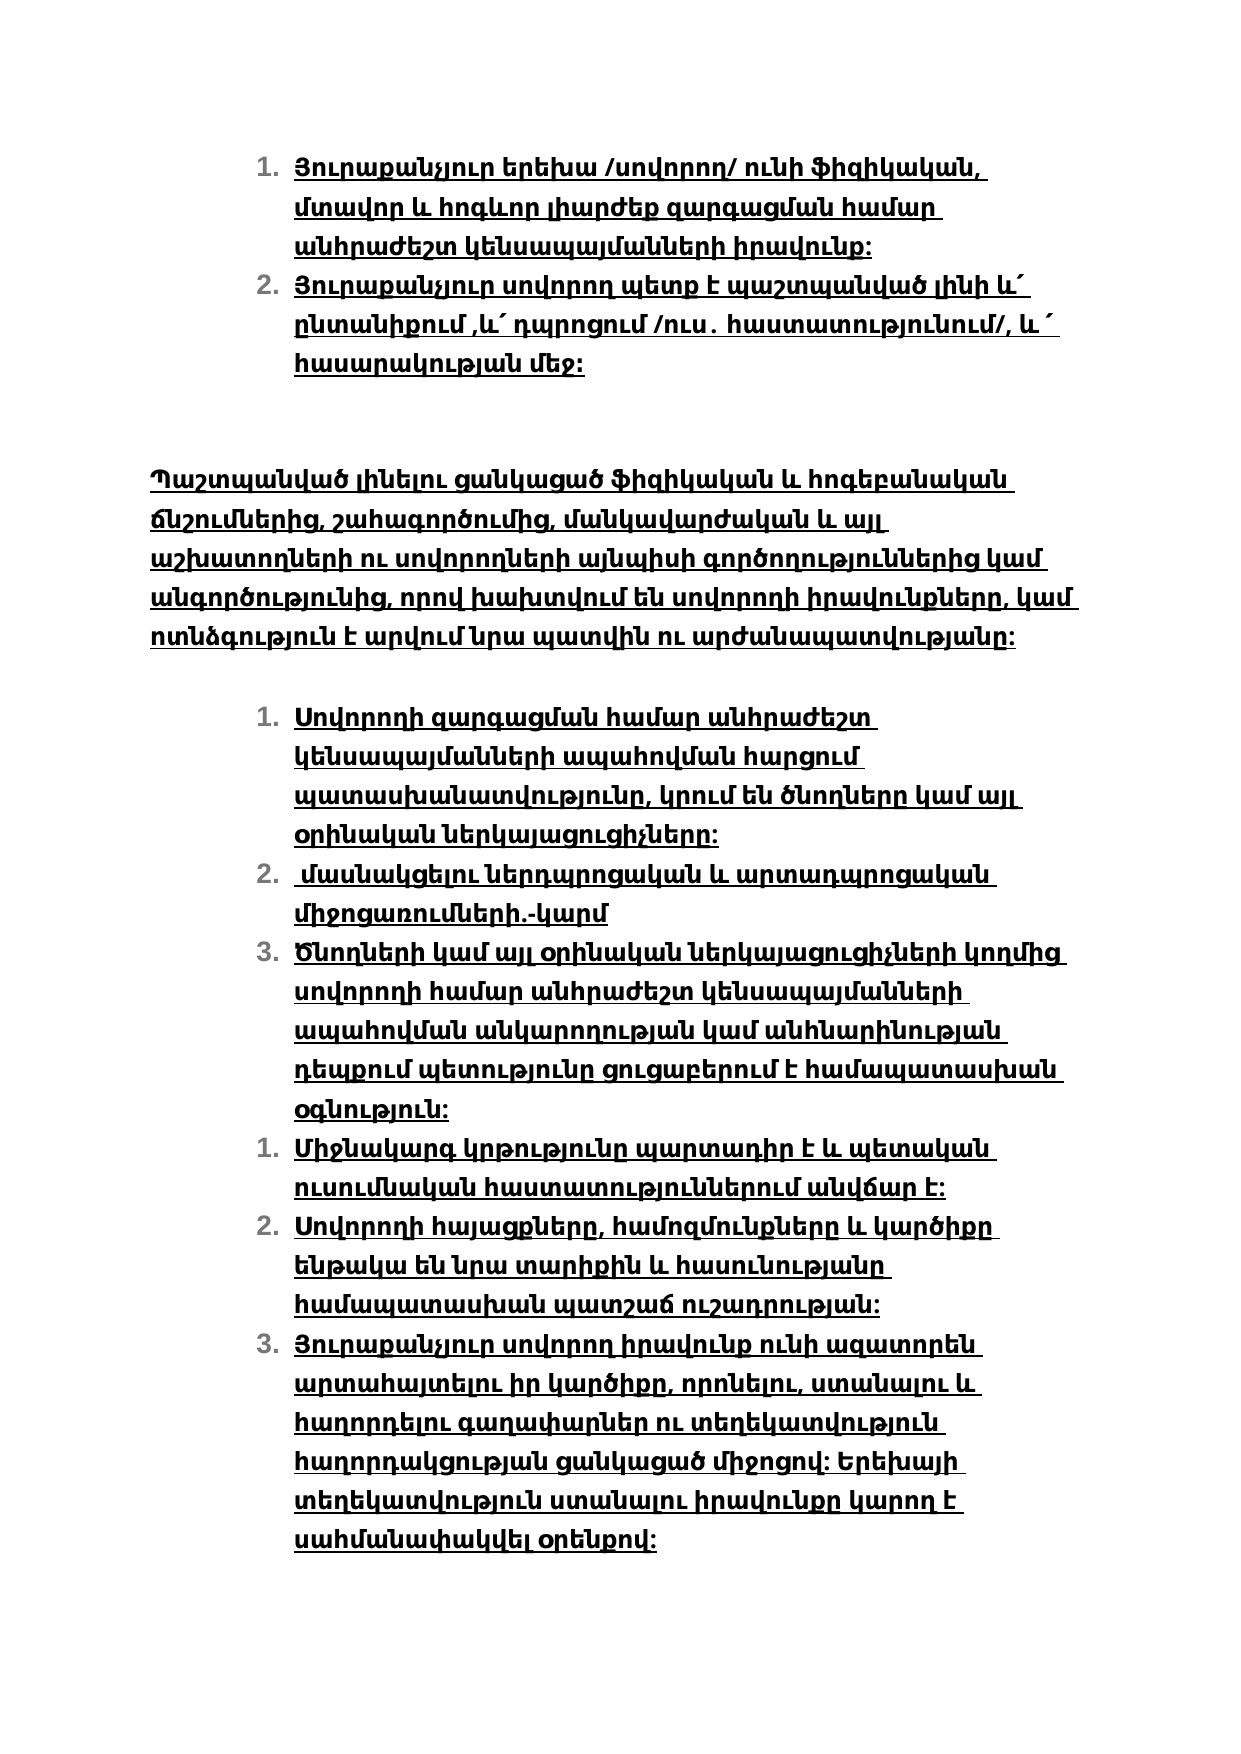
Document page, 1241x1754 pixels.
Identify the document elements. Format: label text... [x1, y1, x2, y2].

list Ծնողների կամ այլ օրինական ներկայացուցիչների կողմից սովորողի համար անհրաժեշտ կենսապայմանների ապահովման անկարողության կամ անհնարինության դեպքում պետությունը ցուցաբերում է համապատասխան օգնություն: [256, 934, 1090, 1125]
list Սովորողի հայացքները, համոզմունքները և կարծիքը ենթակա են նրա տարիքին և հասունությանը համապատասխան պատշաճ ուշադրության: [256, 1209, 1090, 1321]
list Յուրաքանչյուր երեխա /սովորող/ ունի ֆիզիկական, մտավոր և հոգևոր լիարժեք զարգացման համար անհրաժեշտ կենսապայմանների իրավունք: [256, 150, 1090, 262]
list մասնակցելու ներդպրոցական և արտադպրոցական միջոցառումների.-կարմ [256, 856, 1090, 929]
list Յուրաքանչյուր սովորող պետք է պաշտպանված լինի և՛ ընտանիքում ,և՛ դպրոցում /ուս․ հաստատությունում/, և ՛ հասարակության մեջ։ [256, 267, 1090, 380]
list Միջնակարգ կրթությունը պարտադիր է և պետական ուսումնական հաստատություններում անվճար է: [256, 1130, 1090, 1204]
text Պաշտպանված լինելու ցանկացած ֆիզիկական և հոգեբանական ճնշումներից, շահագործումից, մանկավարժական և այլ աշխատողների ու սովորողների այնպիսի գործողություններից կամ անգործությունից, որով խախտվում են սովորողի իրավունքները, կամ ոտնձգություն է արվում նրա պատվին ու արժանապատվությանը: [150, 462, 1090, 653]
list Սովորողի զարգացման համար անհրաժեշտ կենսապայմանների ապահովման հարցում պատասխանատվությունը, կրում են ծնողները կամ այլ օրինական ներկայացուցիչները: [256, 699, 1090, 851]
list Յուրաքանչյուր սովորող իրավունք ունի ազատորեն արտահայտելու իր կարծիքը, որոնելու, ստանալու և հաղորդելու գաղափարներ ու տեղեկատվություն հաղորդակցության ցանկացած միջոցով: Երեխայի տեղեկատվություն ստանալու իրավունքը կարող է սահմանափակվել օրենքով: [256, 1326, 1090, 1556]
